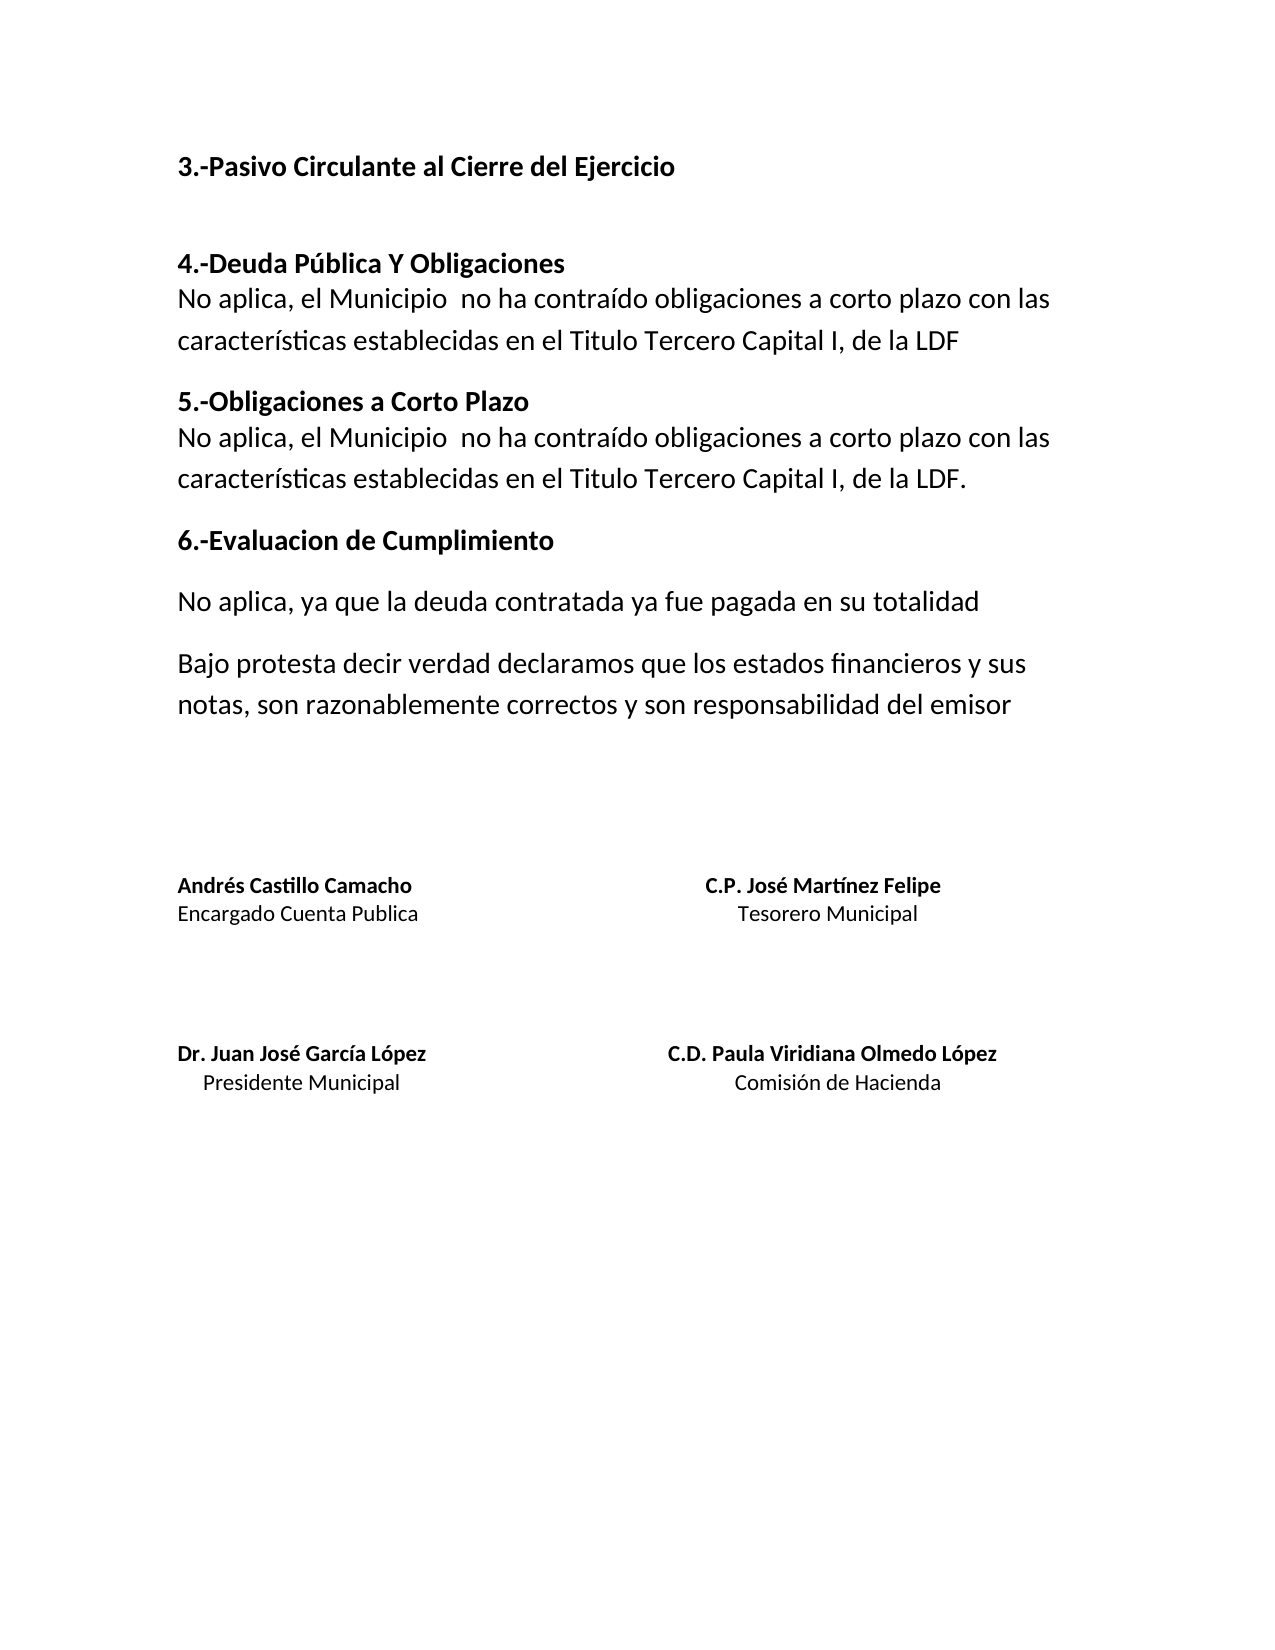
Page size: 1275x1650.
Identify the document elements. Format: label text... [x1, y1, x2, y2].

text No aplica, el Municipio no ha contraído obligaciones a corto plazo con las características establecidas en el Titulo Tercero Capital I, de la LDF. [177, 419, 1098, 496]
text No aplica, el Municipio no ha contraído obligaciones a corto plazo con las características establecidas en el Titulo Tercero Capital I, de la LDF [177, 281, 1098, 357]
text Dr. Juan José García López C.D. Paula Viridiana Olmedo López [177, 1039, 1098, 1068]
text Bajo protesta decir verdad declaramos que los estados financieros y sus notas, son razonablemente correctos y son responsabilidad del emisor [177, 645, 1098, 722]
text 5.-Obligaciones a Corto Plazo [177, 383, 1098, 419]
text 3.-Pasivo Circulante al Cierre del Ejercicio [177, 148, 1098, 183]
text Presidente Municipal Comisión de Hacienda [177, 1068, 1098, 1096]
text Encargado Cuenta Publica Tesorero Municipal [177, 899, 1098, 927]
text Andrés Castillo Camacho C.P. José Martínez Felipe [177, 871, 1098, 899]
text 4.-Deuda Pública Y Obligaciones [177, 245, 1098, 281]
text 6.-Evaluacion de Cumplimiento [177, 522, 1098, 557]
text No aplica, ya que la deuda contratada ya fue pagada en su totalidad [177, 583, 1098, 619]
